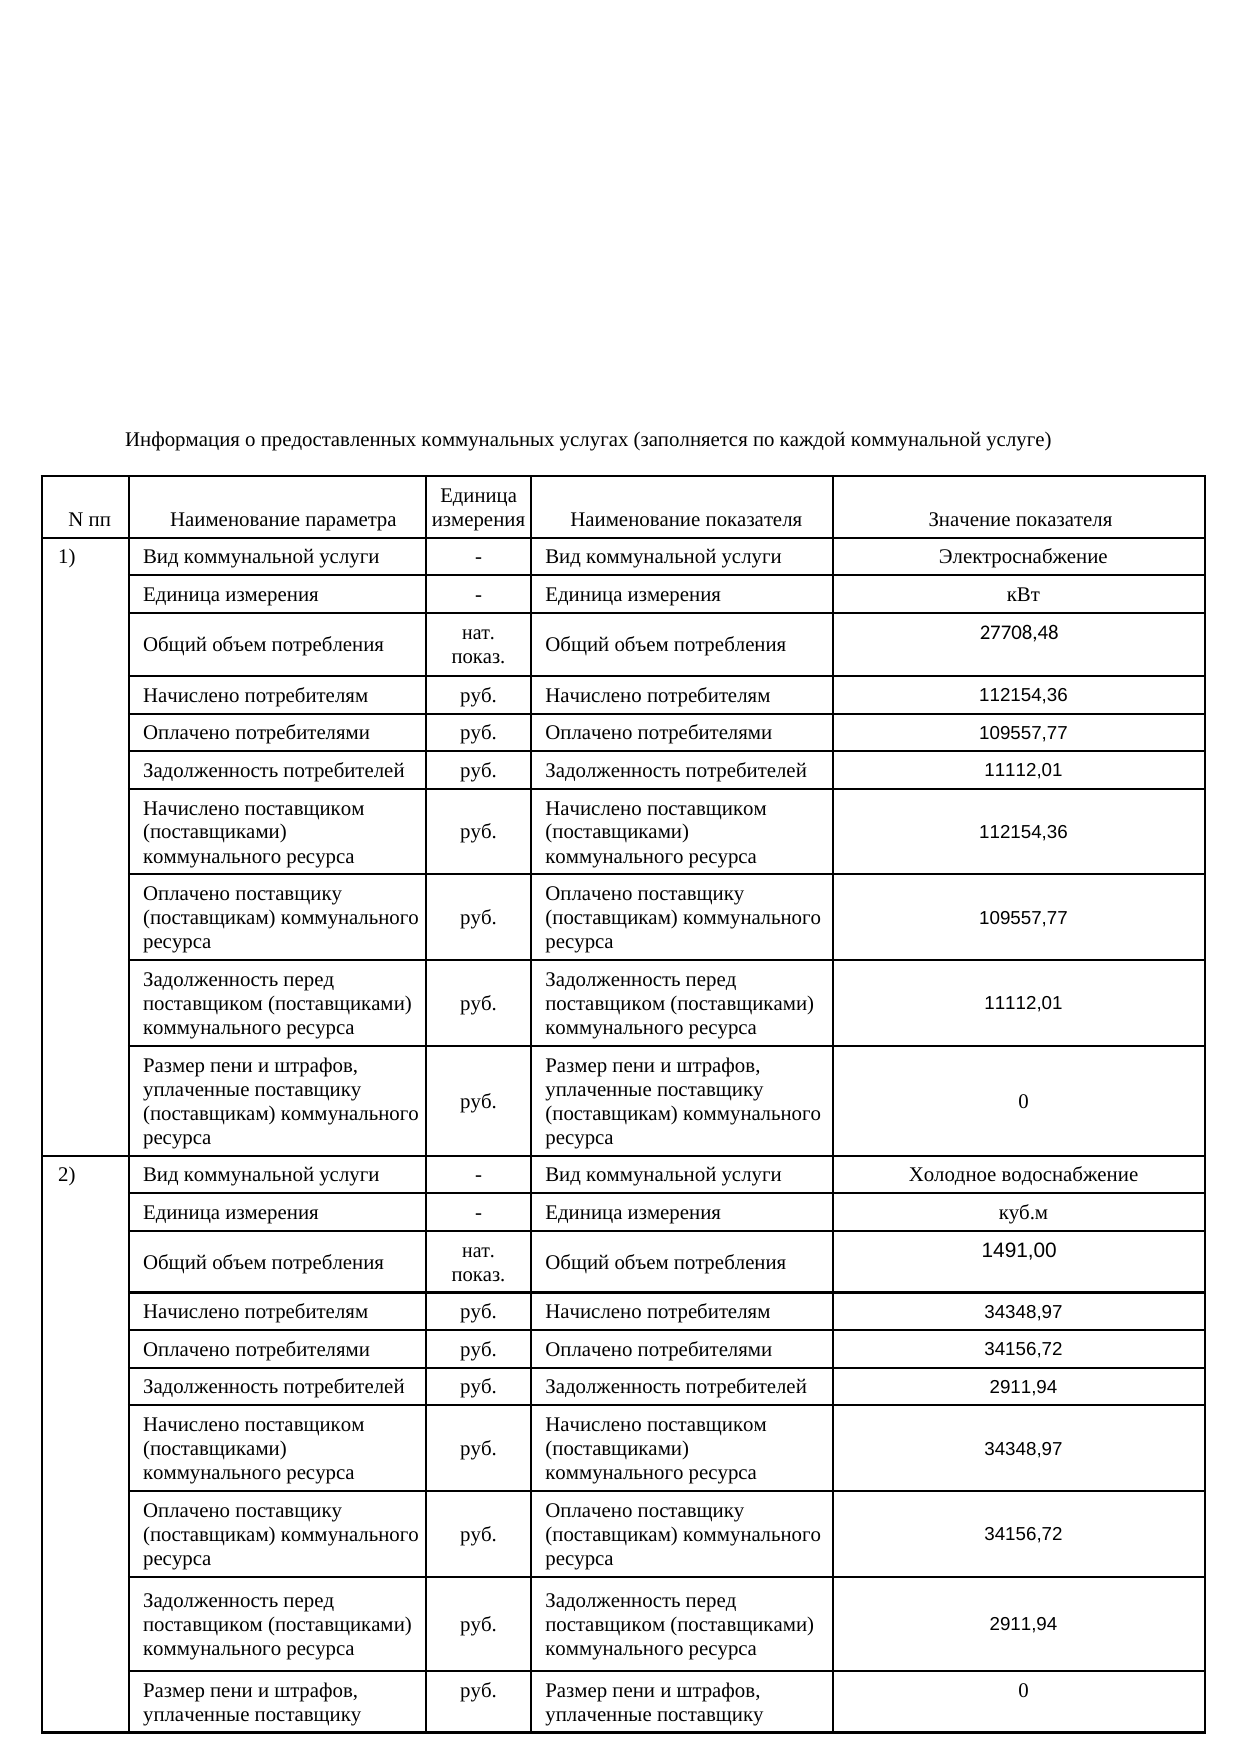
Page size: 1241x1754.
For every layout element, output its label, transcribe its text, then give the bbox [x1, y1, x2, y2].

table_cell 2) [43, 1157, 128, 1731]
table_cell руб. [427, 790, 530, 873]
table_cell Единица измерения [130, 1194, 425, 1230]
table_cell Единица измерения [130, 576, 425, 612]
table_cell Вид коммунальной услуги [532, 1157, 832, 1192]
table_cell Вид коммунальной услуги [130, 1157, 425, 1192]
table_cell Начислено потребителям [532, 1294, 832, 1329]
table_cell Начислено поставщиком (поставщиками) коммунального ресурса [130, 790, 425, 873]
table_cell Начислено поставщиком (поставщиками) коммунального ресурса [532, 1406, 832, 1490]
table_cell Вид коммунальной услуги [130, 539, 425, 574]
table_cell 109557,77 [834, 715, 1204, 750]
table_cell руб. [427, 677, 530, 712]
table_cell Оплачено потребителями [130, 715, 425, 750]
table_header Значение показателя [834, 477, 1204, 537]
table_header N пп [43, 477, 128, 537]
table_cell Оплачено поставщику (поставщикам) коммунального ресурса [532, 875, 832, 959]
table_cell Общий объем потребления [130, 614, 425, 675]
table_cell - [427, 539, 530, 574]
table_cell Размер пени и штрафов, уплаченные поставщику (поставщикам) коммунального ресурса [130, 1047, 425, 1154]
table_cell руб. [427, 1294, 530, 1329]
table_cell руб. [427, 1672, 530, 1731]
table_cell 2911,94 [834, 1578, 1204, 1670]
table_cell кВт [834, 576, 1204, 612]
table_cell руб. [427, 875, 530, 959]
table_cell руб. [427, 1406, 530, 1490]
table_cell 112154,36 [834, 790, 1204, 873]
table_cell 0 [834, 1672, 1204, 1731]
table_cell 34348,97 [834, 1294, 1204, 1329]
table_cell руб. [427, 752, 530, 788]
table_cell 0 [834, 1047, 1204, 1154]
table_cell Задолженность перед поставщиком (поставщиками) коммунального ресурса [130, 961, 425, 1045]
table_header Единица измерения [427, 477, 530, 537]
table_cell руб. [427, 715, 530, 750]
table_cell Оплачено потребителями [532, 715, 832, 750]
table_cell Задолженность перед поставщиком (поставщиками) коммунального ресурса [532, 1578, 832, 1670]
table_cell нат. показ. [427, 614, 530, 675]
table_cell Оплачено поставщику (поставщикам) коммунального ресурса [130, 875, 425, 959]
table_cell Электроснабжение [834, 539, 1204, 574]
table_cell Задолженность перед поставщиком (поставщиками) коммунального ресурса [130, 1578, 425, 1670]
table_cell - [427, 576, 530, 612]
table_cell Начислено потребителям [532, 677, 832, 712]
table_cell нат. показ. [427, 1232, 530, 1291]
table_cell 112154,36 [834, 677, 1204, 712]
table_cell Задолженность перед поставщиком (поставщиками) коммунального ресурса [532, 961, 832, 1045]
table_cell Начислено потребителям [130, 677, 425, 712]
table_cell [532, 1672, 832, 1731]
table_cell 27708,48 [834, 614, 1204, 675]
table_cell 34348,97 [834, 1406, 1204, 1490]
table_cell Оплачено поставщику (поставщикам) коммунального ресурса [532, 1492, 832, 1576]
table_cell Задолженность потребителей [532, 1369, 832, 1404]
table_cell 1491,00 [834, 1232, 1204, 1291]
table_cell Оплачено потребителями [130, 1331, 425, 1367]
table_cell Начислено поставщиком (поставщиками) коммунального ресурса [532, 790, 832, 873]
table_cell Размер пени и штрафов, уплаченные поставщику (поставщикам) коммунального ресурса [532, 1047, 832, 1154]
table_cell 34156,72 [834, 1331, 1204, 1367]
text Информация о предоставленных коммунальных услугах (заполняется по каждой коммунальной услуге) [125, 426, 1205, 451]
table_cell 1) [43, 539, 128, 1154]
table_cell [130, 1672, 425, 1731]
table_cell Общий объем потребления [130, 1232, 425, 1291]
table_cell 2911,94 [834, 1369, 1204, 1404]
table_cell руб. [427, 1578, 530, 1670]
table_cell Оплачено поставщику (поставщикам) коммунального ресурса [130, 1492, 425, 1576]
table_cell руб. [427, 1047, 530, 1154]
table_cell руб. [427, 1492, 530, 1576]
table_cell Начислено потребителям [130, 1294, 425, 1329]
table_cell Задолженность потребителей [532, 752, 832, 788]
table_cell - [427, 1157, 530, 1192]
table_cell руб. [427, 1331, 530, 1367]
table_cell 109557,77 [834, 875, 1204, 959]
table_cell - [427, 1194, 530, 1230]
table_cell Оплачено потребителями [532, 1331, 832, 1367]
table_cell куб.м [834, 1194, 1204, 1230]
table_cell Холодное водоснабжение [834, 1157, 1204, 1192]
table_header Наименование параметра [130, 477, 425, 537]
table_cell Задолженность потребителей [130, 1369, 425, 1404]
table_cell 11112,01 [834, 961, 1204, 1045]
table_cell Вид коммунальной услуги [532, 539, 832, 574]
table_cell Единица измерения [532, 1194, 832, 1230]
table_cell 34156,72 [834, 1492, 1204, 1576]
table_cell Задолженность потребителей [130, 752, 425, 788]
table_cell Общий объем потребления [532, 614, 832, 675]
table_cell руб. [427, 1369, 530, 1404]
table_cell 11112,01 [834, 752, 1204, 788]
table_cell руб. [427, 961, 530, 1045]
table_cell Общий объем потребления [532, 1232, 832, 1291]
table_cell Начислено поставщиком (поставщиками) коммунального ресурса [130, 1406, 425, 1490]
table_header Наименование показателя [532, 477, 832, 537]
table_cell Единица измерения [532, 576, 832, 612]
